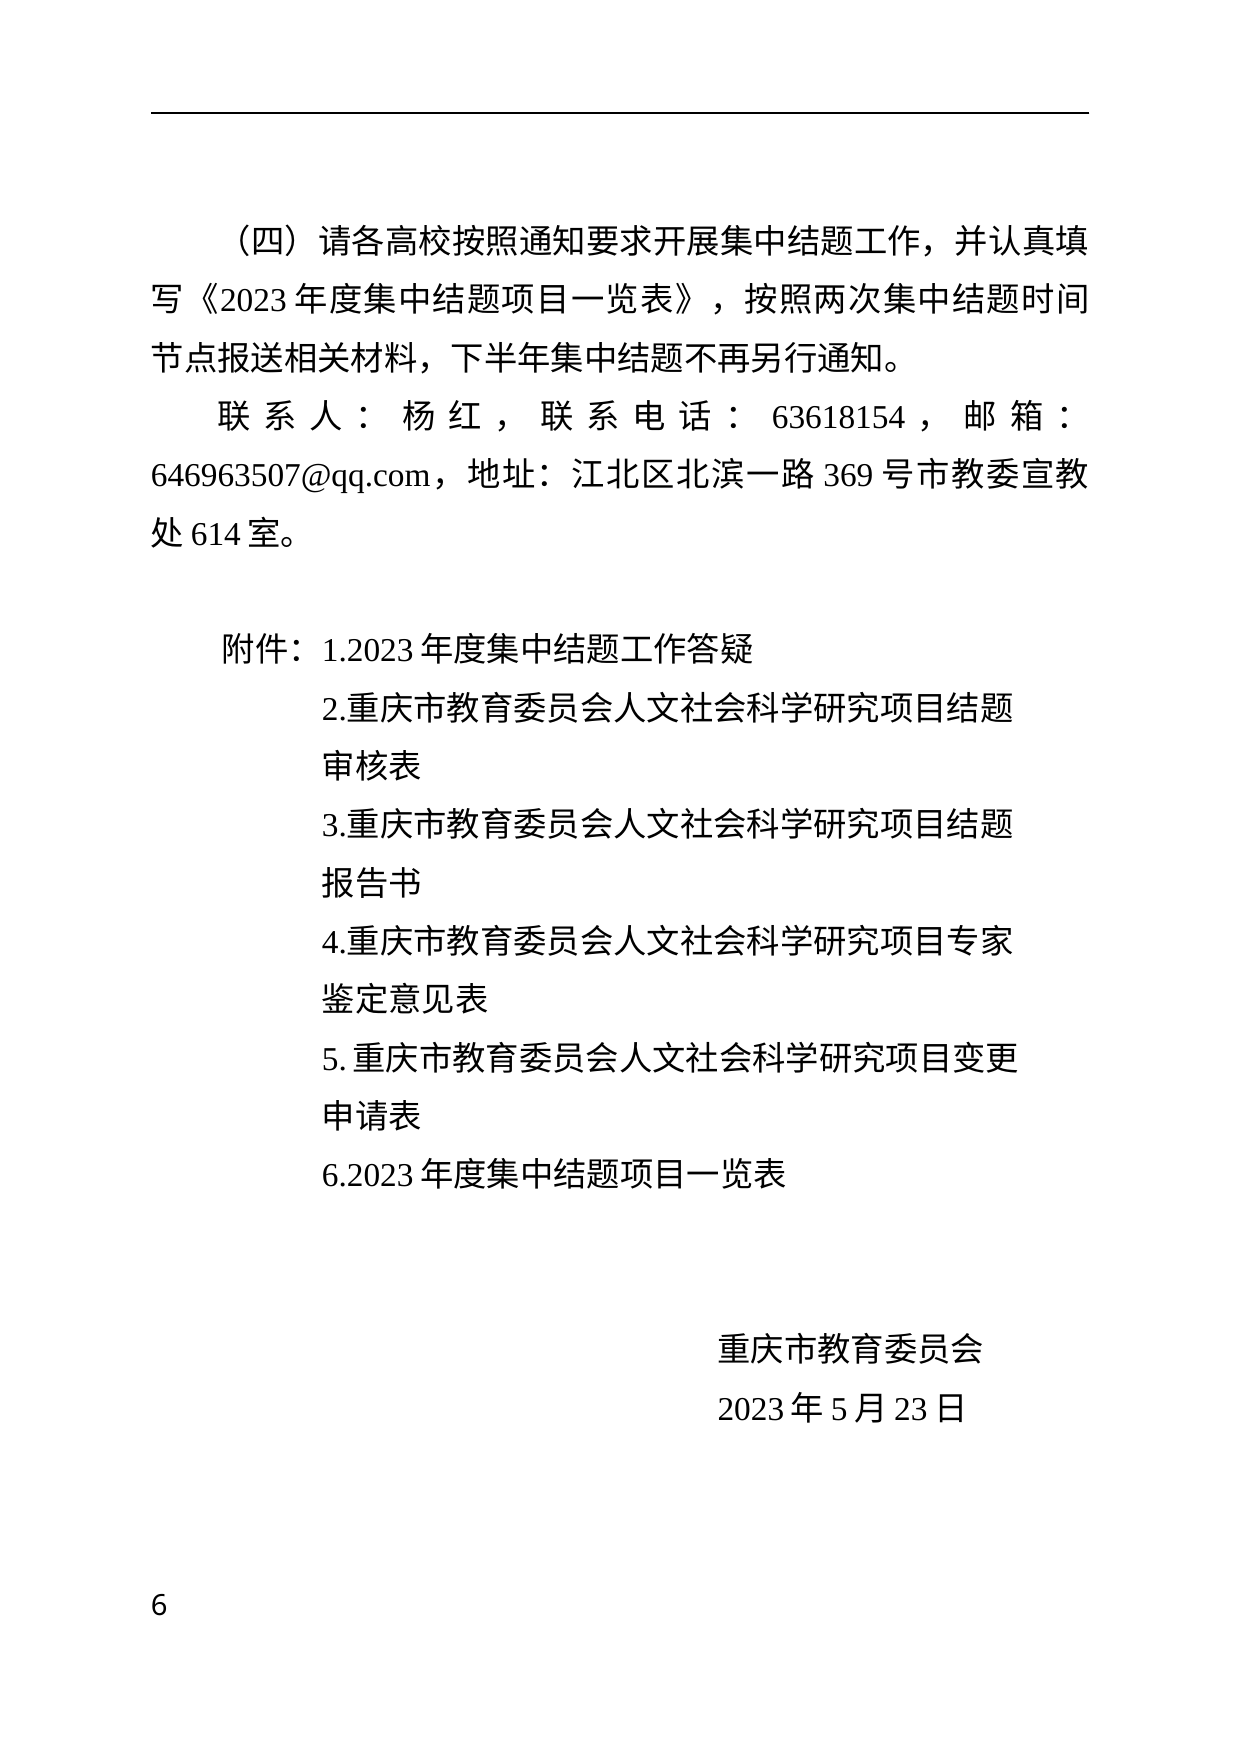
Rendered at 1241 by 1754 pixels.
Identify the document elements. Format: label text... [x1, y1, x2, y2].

text 附件：1.2023年度集中结题工作答疑 [155, 615, 1089, 673]
text 5. 重庆市教育委员会人文社会科学研究项目变更 [155, 1023, 1089, 1082]
text 6.2023年度集中结题项目一览表 [155, 1140, 1089, 1198]
text （四）请各高校按照通知要求开展集中结题工作，并认真填写《2023年度集中结题项目一览表》，按照两次集中结题时间节点报送相关材料，下半年集中结题不再另行通知。 [151, 207, 1089, 382]
text 申请表 [155, 1082, 1089, 1140]
text 鉴定意见表 [155, 965, 1089, 1023]
text 2023年5月23日 [151, 1373, 1089, 1432]
text 报告书 [155, 848, 1089, 907]
text 联系人：杨红，联系电话：63618154，邮箱：646963507@qq.com，地址：江北区北滨一路369号市教委宣教处614室。 [151, 382, 1089, 557]
text 2.重庆市教育委员会人文社会科学研究项目结题 [155, 673, 1089, 732]
text 3.重庆市教育委员会人文社会科学研究项目结题 [155, 790, 1089, 848]
text 4.重庆市教育委员会人文社会科学研究项目专家 [155, 907, 1089, 965]
text 审核表 [155, 732, 1089, 790]
text 重庆市教育委员会 [151, 1315, 1089, 1373]
